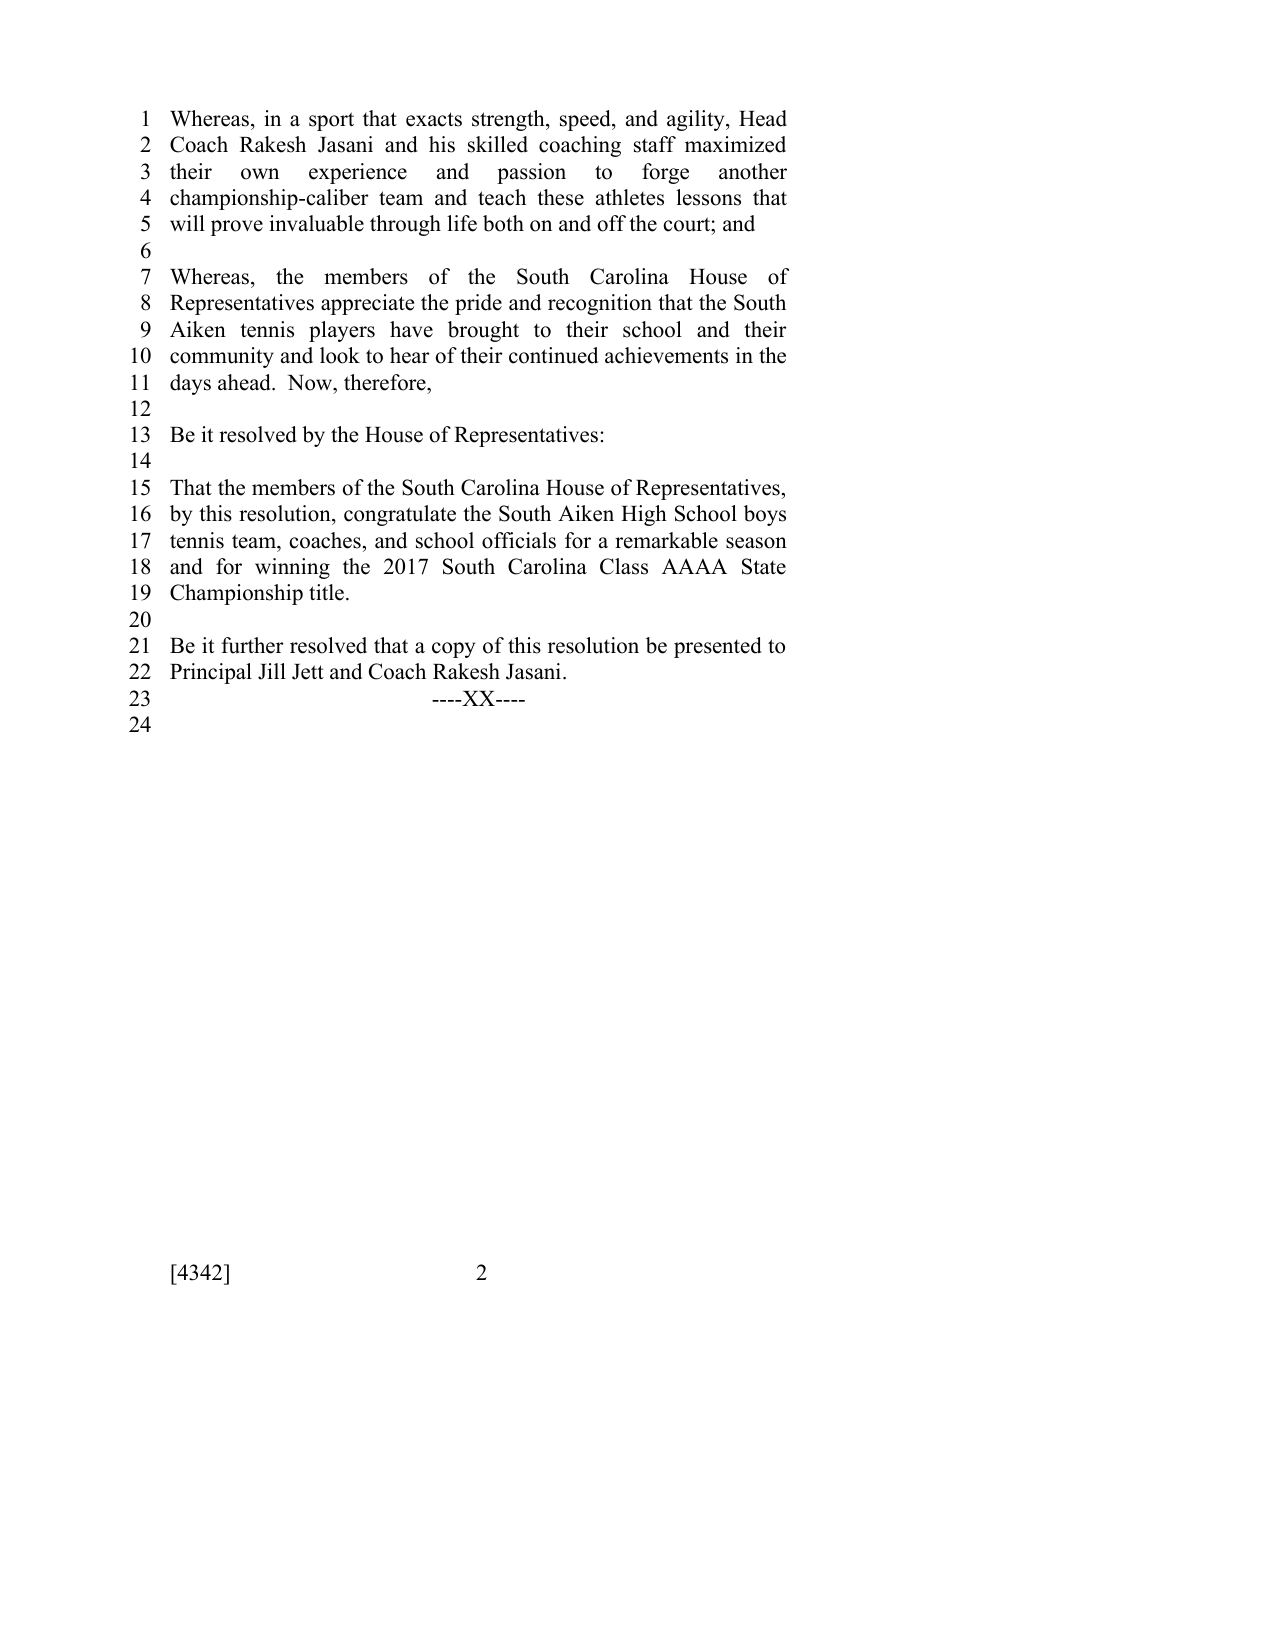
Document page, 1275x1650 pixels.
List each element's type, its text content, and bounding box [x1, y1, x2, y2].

text Be it further resolved that a copy of this resolution be presented to Principal Jill Jett and Coach Rakesh Jasani. [169, 632, 787, 685]
text ----XX---- [169, 685, 787, 711]
text Whereas, in a sport that exacts strength, speed, and agility, Head Coach Rakesh Jasani and his skilled coaching staff maximized their own experience and passion to forge another championship-caliber team and teach these athletes lessons that will prove invaluable through life both on and off the court; and [169, 105, 787, 237]
text Whereas, the members of the South Carolina House of Representatives appreciate the pride and recognition that the South Aiken tennis players have brought to their school and their community and look to hear of their continued achievements in the days ahead. Now, therefore, [169, 263, 787, 395]
text That the members of the South Carolina House of Representatives, by this resolution, congratulate the South Aiken High School boys tennis team, coaches, and school officials for a remarkable season and for winning the 2017 South Carolina Class AAAA State Championship title. [169, 474, 787, 606]
text Be it resolved by the House of Representatives: [169, 421, 787, 448]
